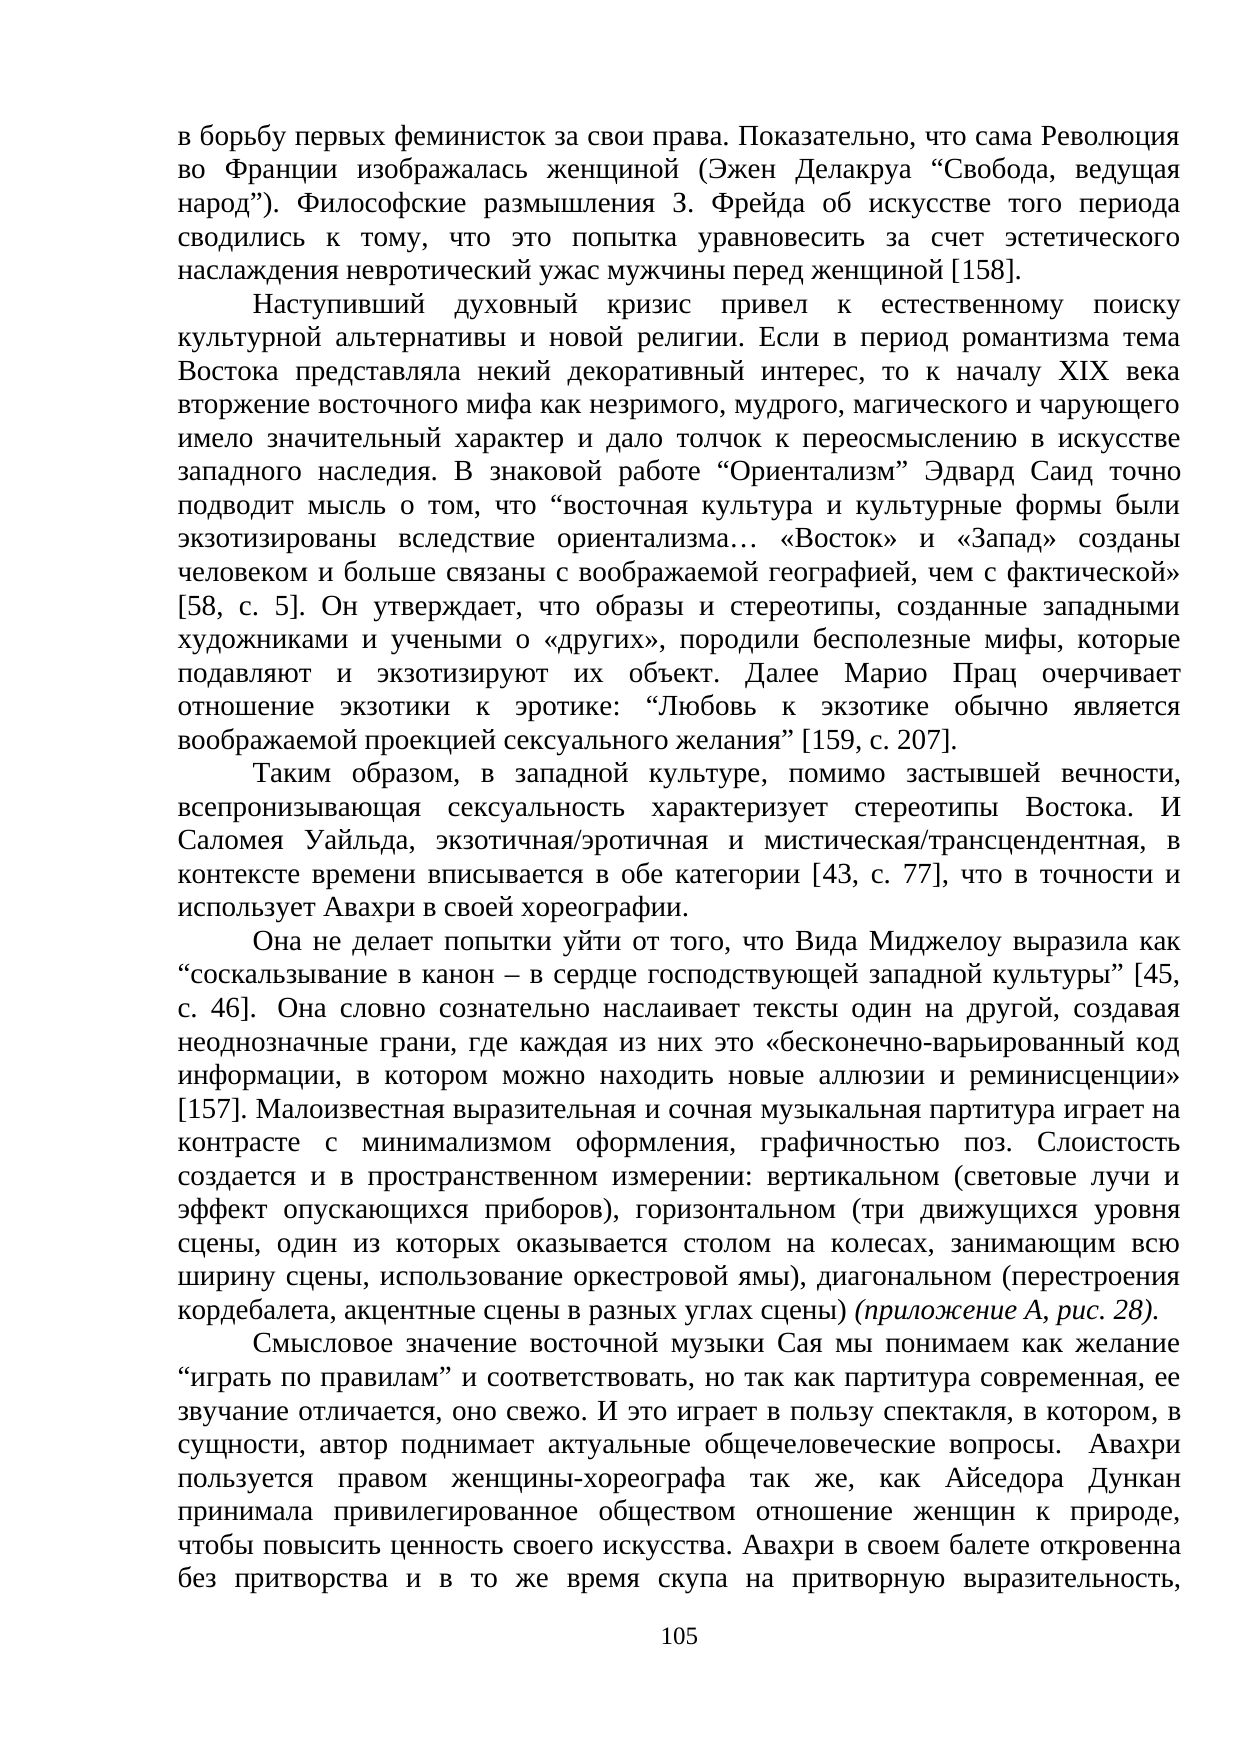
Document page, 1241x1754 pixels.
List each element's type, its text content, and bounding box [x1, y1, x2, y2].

text Она не делает попытки уйти от того, что Вида Миджелоу выразила как “соскальзывание в канон – в сердце господствующей западной культуры” [45, c. 46]. Она словно сознательно наслаивает тексты один на другой, создавая неоднозначные грани, где каждая из них это «бесконечно-варьированный код информации, в котором можно находить новые аллюзии и реминисценции» [157]. Малоизвестная выразительная и сочная музыкальная партитура играет на контрасте с минимализмом оформления, графичностью поз. Слоистость создается и в пространственном измерении: вертикальном (световые лучи и эффект опускающихся приборов), горизонтальном (три движущихся уровня сцены, один из которых оказывается столом на колесах, занимающим всю ширину сцены, использование оркестровой ямы), диагональном (перестроения кордебалета, акцентные сцены в разных углах сцены) (приложение А, рис. 28). [177, 923, 1181, 1326]
text Наступивший духовный кризис привел к естественному поиску культурной альтернативы и новой религии. Если в период романтизма тема Востока представляла некий декоративный интерес, то к началу XIX века вторжение восточного мифа как незримого, мудрого, магического и чарующего имело значительный характер и дало толчок к переосмыслению в искусстве западного наследия. В знаковой работе “Ориентализм” Эдвард Саид точно подводит мысль о том, что “восточная культура и культурные формы были экзотизированы вследствие ориентализма… «Восток» и «Запад» созданы человеком и больше связаны с воображаемой географией, чем с фактической» [58, с. 5]. Он утверждает, что образы и стереотипы, созданные западными художниками и учеными о «других», породили бесполезные мифы, которые подавляют и экзотизируют их объект. Далее Марио Прац очерчивает отношение экзотики к эротике: “Любовь к экзотике обычно является воображаемой проекцией сексуального желания” [159, c. 207]. [177, 286, 1181, 755]
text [177, 118, 1181, 286]
text Таким образом, в западной культуре, помимо застывшей вечности, всепронизывающая сексуальность характеризует стереотипы Востока. И Саломея Уайльда, экзотичная/эротичная и мистическая/трансцендентная, в контексте времени вписывается в обе категории [43, c. 77], что в точности и использует Авахри в своей хореографии. [177, 755, 1181, 923]
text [177, 1326, 1181, 1594]
